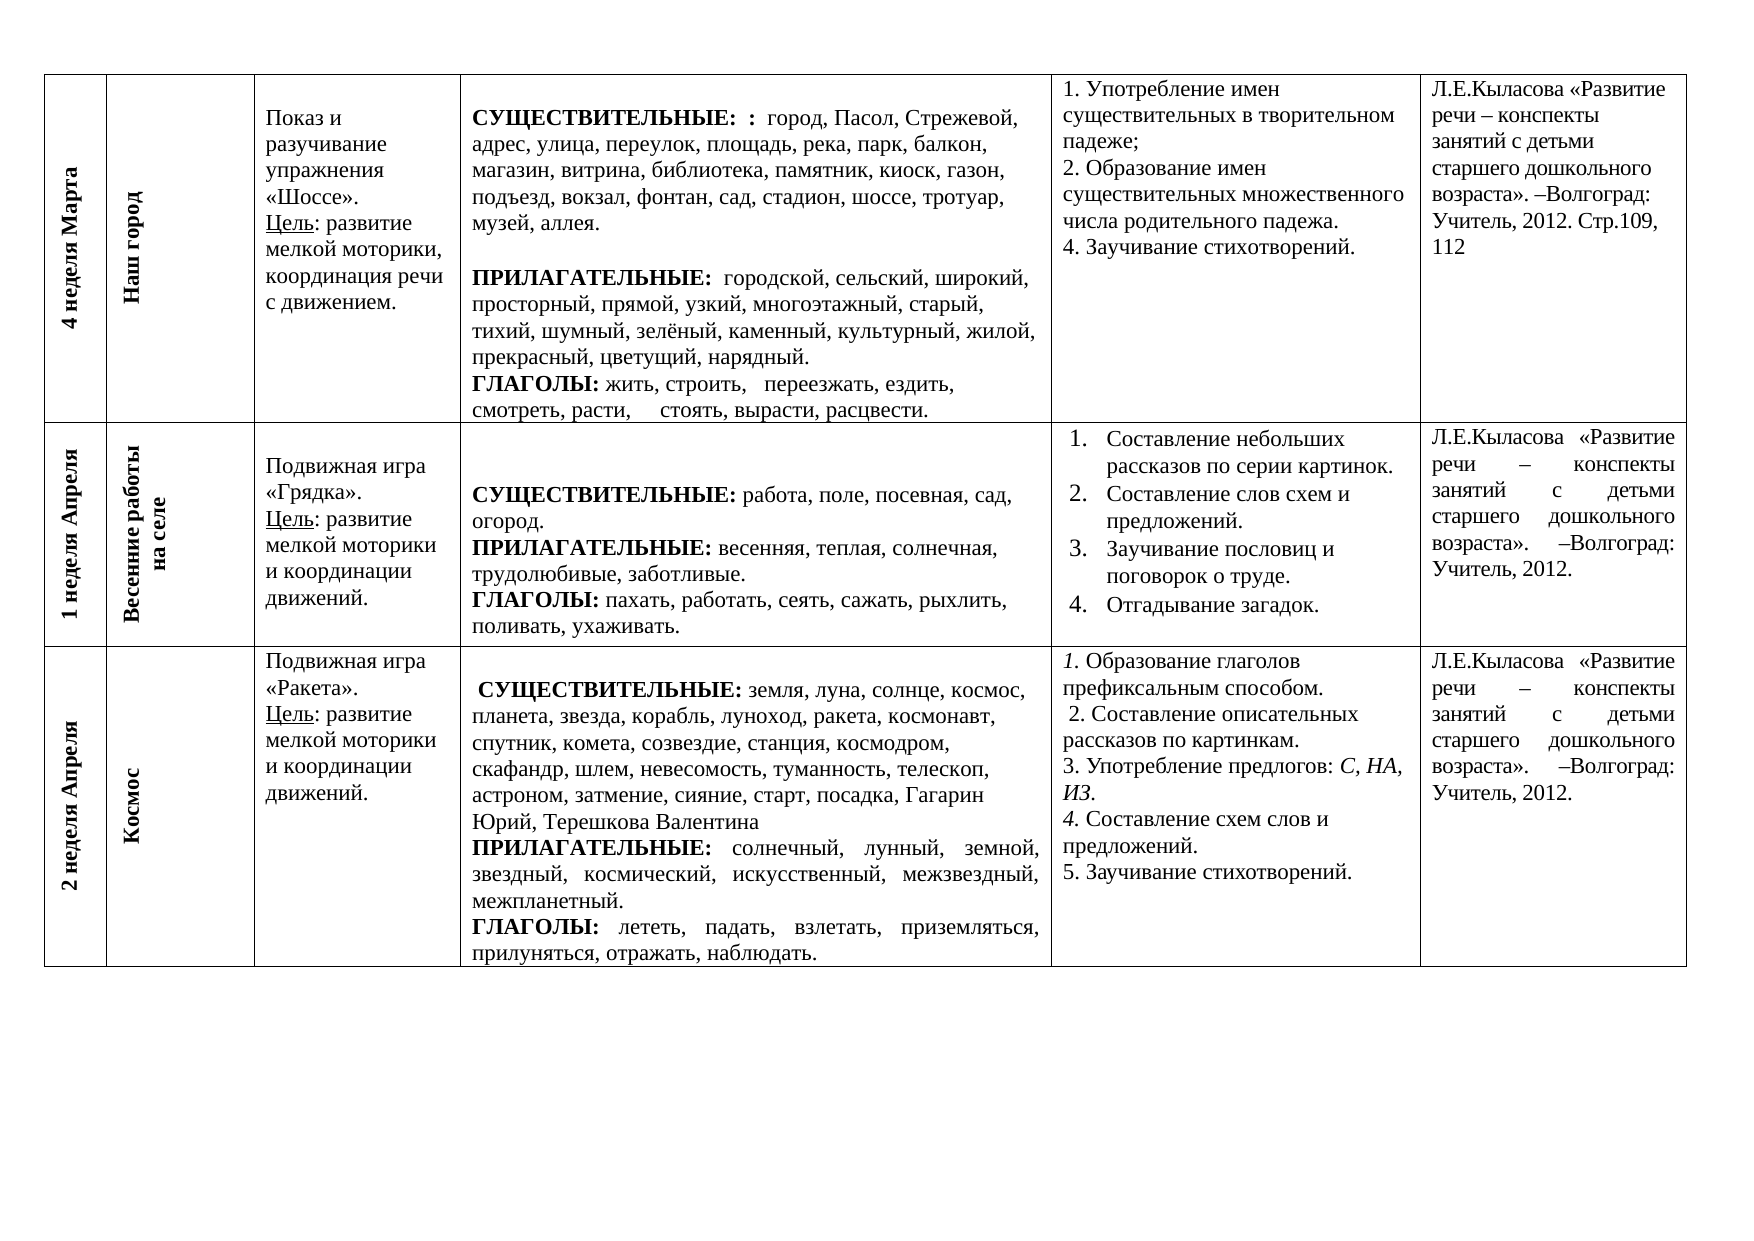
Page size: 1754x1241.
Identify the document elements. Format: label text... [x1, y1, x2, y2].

table_cell 2 неделя Апреля [45, 647, 106, 966]
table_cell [1421, 647, 1686, 966]
table_cell Показ и разучивание упражнения «Шоссе». Цель: развитие мелкой моторики, координация речи с движением. [255, 75, 460, 422]
table_cell 1. Образование глаголов префиксальным способом. 2. Составление описательных рассказов по картинкам. 3. Употребление предлогов: С, НА, ИЗ. 4. Составление схем слов и предложений. 5. Заучивание стихотворений. [1052, 647, 1420, 966]
table_cell Весенние работы на селе [107, 423, 254, 646]
table_cell СУЩЕСТВИТЕЛЬНЫЕ: земля, луна, солнце, космос, планета, звезда, корабль, луноход, ракета, космонавт, спутник, комета, созвездие, станция, космодром, скафандр, шлем, невесомость, туманность, телескоп, астроном, затмение, сияние, старт, посадка, Гагарин Юрий, Терешкова Валентина ПРИЛАГАТЕЛЬНЫЕ: солнечный, лунный, земной, звездный, космический, искусственный, межзвездный, межпланетный. ГЛАГОЛЫ: лететь, падать, взлетать, приземляться, прилуняться, отражать, наблюдать. [461, 647, 1051, 966]
table_cell 4 неделя Марта [45, 75, 106, 422]
table_cell Наш город [107, 75, 254, 422]
table_cell СУЩЕСТВИТЕЛЬНЫЕ: : город, Пасол, Стрежевой, адрес, улица, переулок, площадь, река, парк, балкон, магазин, витрина, библиотека, памятник, киоск, газон, подъезд, вокзал, фонтан, сад, стадион, шоссе, тротуар, музей, аллея. ПРИЛАГАТЕЛЬНЫЕ: городской, сельский, широкий, просторный, прямой, узкий, многоэтажный, старый, тихий, шумный, зелёный, каменный, культурный, жилой, прекрасный, цветущий, нарядный. ГЛАГОЛЫ: жить, строить, переезжать, ездить, смотреть, расти, стоять, вырасти, расцвести. [461, 75, 1051, 422]
table_cell Л.Е.Кыласова «Развитие речи – конспекты занятий с детьми старшего дошкольного возраста». –Волгоград: Учитель, 2012. [1421, 423, 1686, 646]
table_cell Космос [107, 647, 254, 966]
table_cell 1 неделя Апреля [45, 423, 106, 646]
table_cell СУЩЕСТВИТЕЛЬНЫЕ: работа, поле, посевная, сад, огород. ПРИЛАГАТЕЛЬНЫЕ: весенняя, теплая, солнечная, трудолюбивые, заботливые. ГЛАГОЛЫ: пахать, работать, сеять, сажать, рыхлить, поливать, ухаживать. [461, 423, 1051, 646]
table_cell Л.Е.Кыласова «Развитие речи – конспекты занятий с детьми старшего дошкольного возраста». –Волгоград: Учитель, 2012. Стр.109, 112 [1421, 75, 1686, 422]
table_cell Подвижная игра «Грядка». Цель: развитие мелкой моторики и координации движений. [255, 423, 460, 646]
table_cell Подвижная игра «Ракета». Цель: развитие мелкой моторики и координации движений. [255, 647, 460, 966]
table_cell 1. Употребление имен существительных в творительном падеже; 2. Образование имен существительных множественного числа родительного падежа. 4. Заучивание стихотворений. [1052, 75, 1420, 422]
table_cell Составление небольших рассказов по серии картинок. Составление слов схем и предложений. Заучивание пословиц и поговорок о труде. Отгадывание загадок. [1052, 423, 1420, 646]
